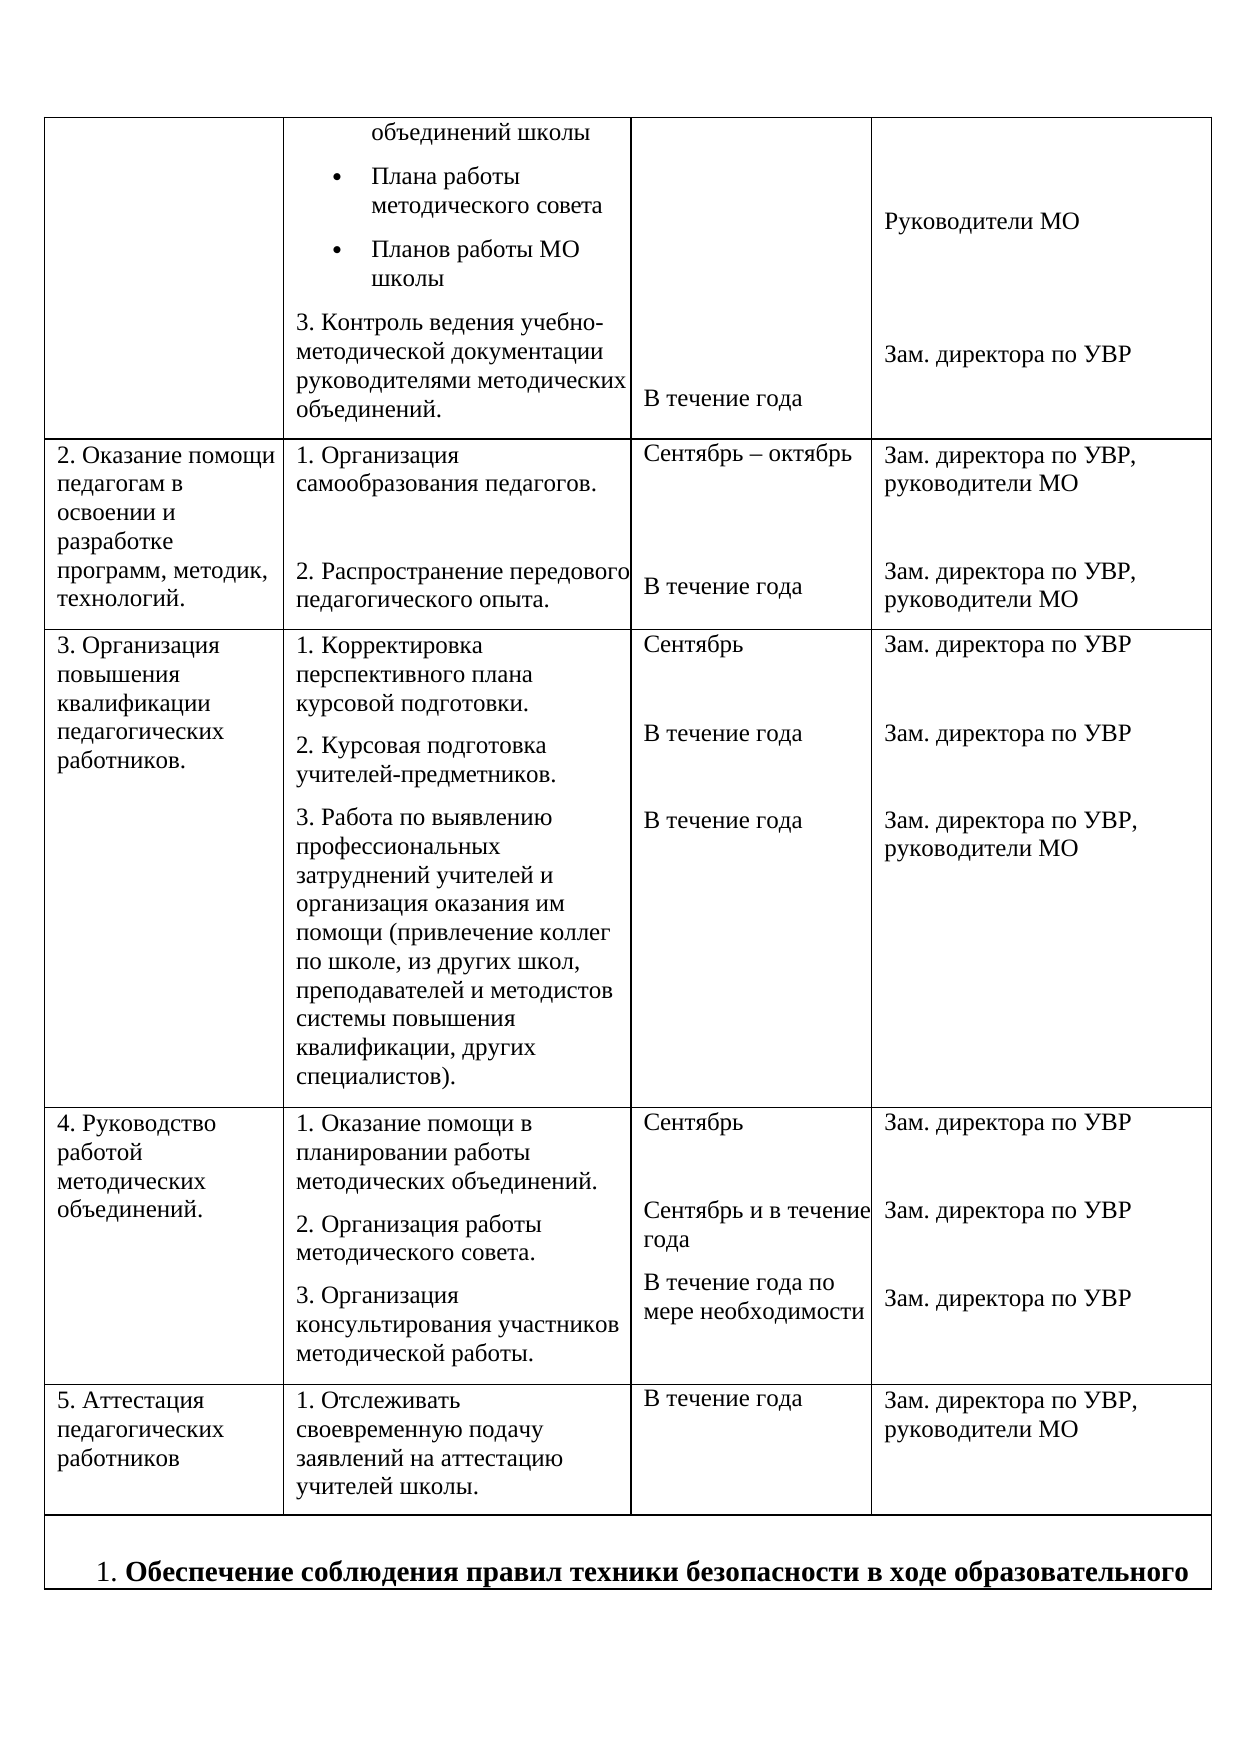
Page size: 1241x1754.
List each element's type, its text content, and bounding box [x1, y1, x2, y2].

table_cell Зам. директора по УВР, руководители МО [872, 796, 1211, 1107]
table_cell В течение года [632, 1385, 871, 1514]
table_cell Организация самообразования педагогов. Распространение передового педагогического опыта. [284, 440, 630, 628]
table_cell 2. Оказание помощи педагогам в освоении и разработке программ, методик, технологий. [45, 440, 283, 628]
table_cell [45, 796, 283, 1107]
table_header объединений школы Плана работы методического совета Планов работы МО школы 3. Контроль ведения учебно- методической документации руководителями методических объединений. [284, 118, 630, 438]
table_cell В течение года по мере необходимости [632, 1267, 871, 1383]
table_cell 1. Отслеживать своевременную подачу заявлений на аттестацию учителей школы. [284, 1385, 630, 1514]
table_header В течение года [632, 118, 871, 438]
table_cell Зам. директора по УВР Зам. директора по УВР [872, 630, 1211, 796]
table_header [45, 118, 283, 438]
table_header Руководители МО Зам. директора по УВР [872, 118, 1211, 438]
table_cell 4. Руководство работой методических объединений. [45, 1108, 283, 1267]
table_cell 5. Аттестация педагогических работников [45, 1385, 283, 1514]
table_cell 1. Обеспечение соблюдения правил техники безопасности в ходе образовательного [45, 1516, 1211, 1588]
table_cell Зам. директора по УВР Зам. директора по УВР [872, 1108, 1211, 1267]
table_cell [45, 1267, 283, 1383]
table_cell Зам. директора по УВР, руководители МО [872, 1385, 1211, 1514]
table_cell 3. Организация консультирования участников методической работы. [284, 1267, 630, 1383]
table_cell 3. Работа по выявлению профессиональных затруднений учителей и организация оказания им помощи (привлечение коллег по школе, из других школ, преподавателей и методистов системы повышения квалификации, других специалистов). [284, 796, 630, 1107]
table_cell 3. Организация повышения квалификации педагогических работников. [45, 630, 283, 796]
table_cell Оказание помощи в планировании работы методических объединений. Организация работы методического совета. [284, 1108, 630, 1267]
table_cell Зам. директора по УВР, руководители МО Зам. директора по УВР, руководители МО [872, 440, 1211, 628]
table_cell Зам. директора по УВР [872, 1267, 1211, 1383]
table_cell Корректировка перспективного плана курсовой подготовки. Курсовая подготовка учителей-предметников. [284, 630, 630, 796]
table_cell Сентябрь В течение года [632, 630, 871, 796]
table_cell В течение года [632, 796, 871, 1107]
table_cell Сентябрь Сентябрь и в течение года [632, 1108, 871, 1267]
table_cell Сентябрь – октябрь В течение года [632, 440, 871, 628]
